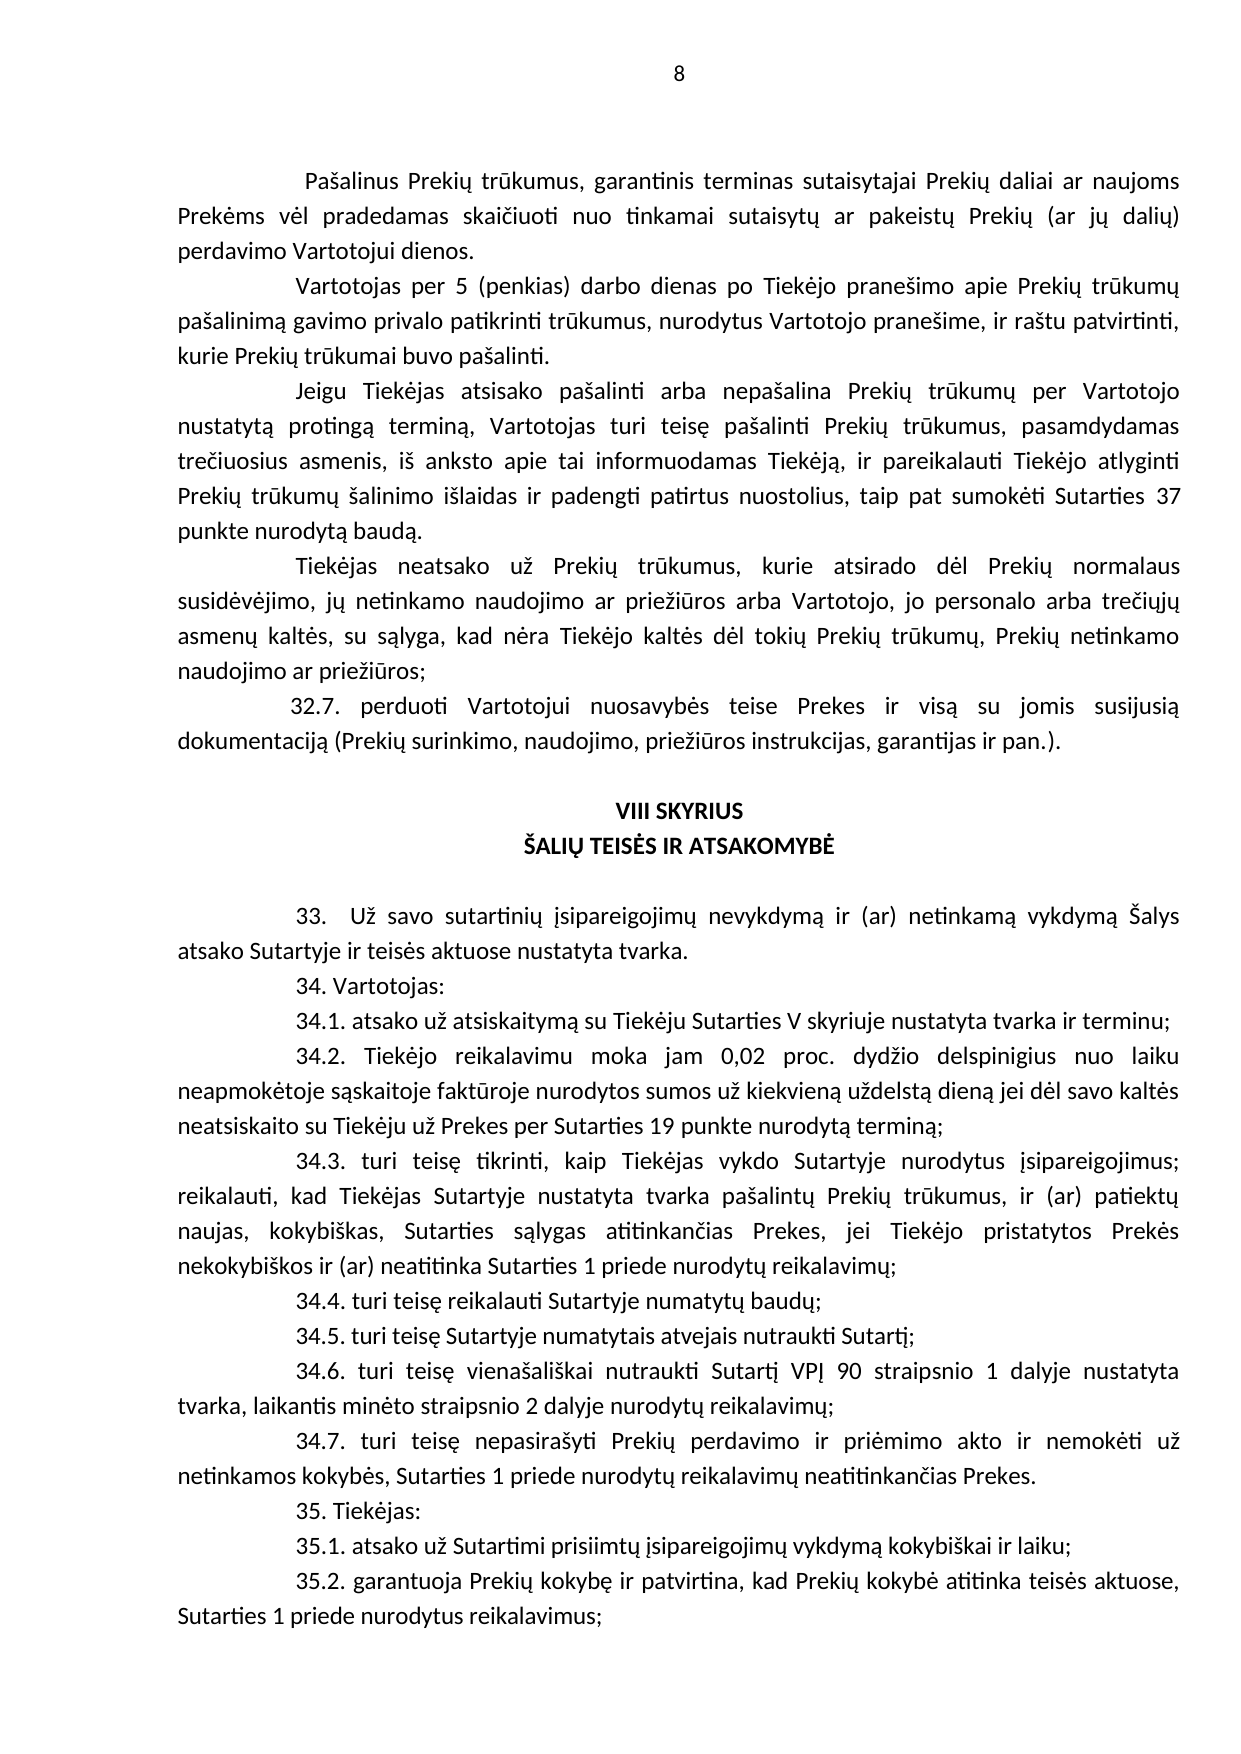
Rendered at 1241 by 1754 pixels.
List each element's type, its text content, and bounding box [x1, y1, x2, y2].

text 34. Vartotojas: [177, 970, 1181, 1000]
text Pašalinus Prekių trūkumus, garantinis terminas sutaisytajai Prekių daliai ar naujoms Prekėms vėl pradedamas skaičiuoti nuo tinkamai sutaisytų ar pakeistų Prekių (ar jų dalių) perdavimo Vartotojui dienos. [177, 165, 1181, 265]
text 34.6. turi teisę vienašališkai nutraukti Sutartį VPĮ 90 straipsnio 1 dalyje nustatyta tvarka, laikantis minėto straipsnio 2 dalyje nurodytų reikalavimų; [177, 1355, 1181, 1420]
text VIII SKYRIUS [177, 795, 1181, 825]
text 34.3. turi teisę tikrinti, kaip Tiekėjas vykdo Sutartyje nurodytus įsipareigojimus; reikalauti, kad Tiekėjas Sutartyje nustatyta tvarka pašalintų Prekių trūkumus, ir (ar) patiektų naujas, kokybiškas, Sutarties sąlygas atitinkančias Prekes, jei Tiekėjo pristatytos Prekės nekokybiškos ir (ar) neatitinka Sutarties 1 priede nurodytų reikalavimų; [177, 1145, 1181, 1280]
text 34.4. turi teisę reikalauti Sutartyje numatytų baudų; [177, 1285, 1181, 1315]
text 32.7. perduoti Vartotojui nuosavybės teise Prekes ir visą su jomis susijusią dokumentaciją (Prekių surinkimo, naudojimo, priežiūros instrukcijas, garantijas ir pan.). [177, 690, 1181, 755]
text 34.2. Tiekėjo reikalavimu moka jam 0,02 proc. dydžio delspinigius nuo laiku neapmokėtoje sąskaitoje faktūroje nurodytos sumos už kiekvieną uždelstą dieną jei dėl savo kaltės neatsiskaito su Tiekėju už Prekes per Sutarties 19 punkte nurodytą terminą; [177, 1040, 1181, 1140]
text 34.7. turi teisę nepasirašyti Prekių perdavimo ir priėmimo akto ir nemokėti už netinkamos kokybės, Sutarties 1 priede nurodytų reikalavimų neatitinkančias Prekes. [177, 1425, 1181, 1490]
text 35.1. atsako už Sutartimi prisiimtų įsipareigojimų vykdymą kokybiškai ir laiku; [177, 1530, 1181, 1560]
text 35. Tiekėjas: [177, 1495, 1181, 1525]
text Tiekėjas neatsako už Prekių trūkumus, kurie atsirado dėl Prekių normalaus susidėvėjimo, jų netinkamo naudojimo ar priežiūros arba Vartotojo, jo personalo arba trečiųjų asmenų kaltės, su sąlyga, kad nėra Tiekėjo kaltės dėl tokių Prekių trūkumų, Prekių netinkamo naudojimo ar priežiūros; [177, 550, 1181, 685]
text Vartotojas per 5 (penkias) darbo dienas po Tiekėjo pranešimo apie Prekių trūkumų pašalinimą gavimo privalo patikrinti trūkumus, nurodytus Vartotojo pranešime, ir raštu patvirtinti, kurie Prekių trūkumai buvo pašalinti. [177, 270, 1181, 370]
text ŠALIŲ TEISĖS IR ATSAKOMYBĖ [177, 830, 1181, 860]
text Jeigu Tiekėjas atsisako pašalinti arba nepašalina Prekių trūkumų per Vartotojo nustatytą protingą terminą, Vartotojas turi teisę pašalinti Prekių trūkumus, pasamdydamas trečiuosius asmenis, iš anksto apie tai informuodamas Tiekėją, ir pareikalauti Tiekėjo atlyginti Prekių trūkumų šalinimo išlaidas ir padengti patirtus nuostolius, taip pat sumokėti Sutarties 37 punkte nurodytą baudą. [177, 375, 1181, 545]
text 34.1. atsako už atsiskaitymą su Tiekėju Sutarties V skyriuje nustatyta tvarka ir terminu; [177, 1005, 1181, 1035]
text 34.5. turi teisę Sutartyje numatytais atvejais nutraukti Sutartį; [177, 1320, 1181, 1350]
text 33. Už savo sutartinių įsipareigojimų nevykdymą ir (ar) netinkamą vykdymą Šalys atsako Sutartyje ir teisės aktuose nustatyta tvarka. [177, 900, 1181, 965]
text 35.2. garantuoja Prekių kokybę ir patvirtina, kad Prekių kokybė atitinka teisės aktuose, Sutarties 1 priede nurodytus reikalavimus; [177, 1565, 1181, 1630]
